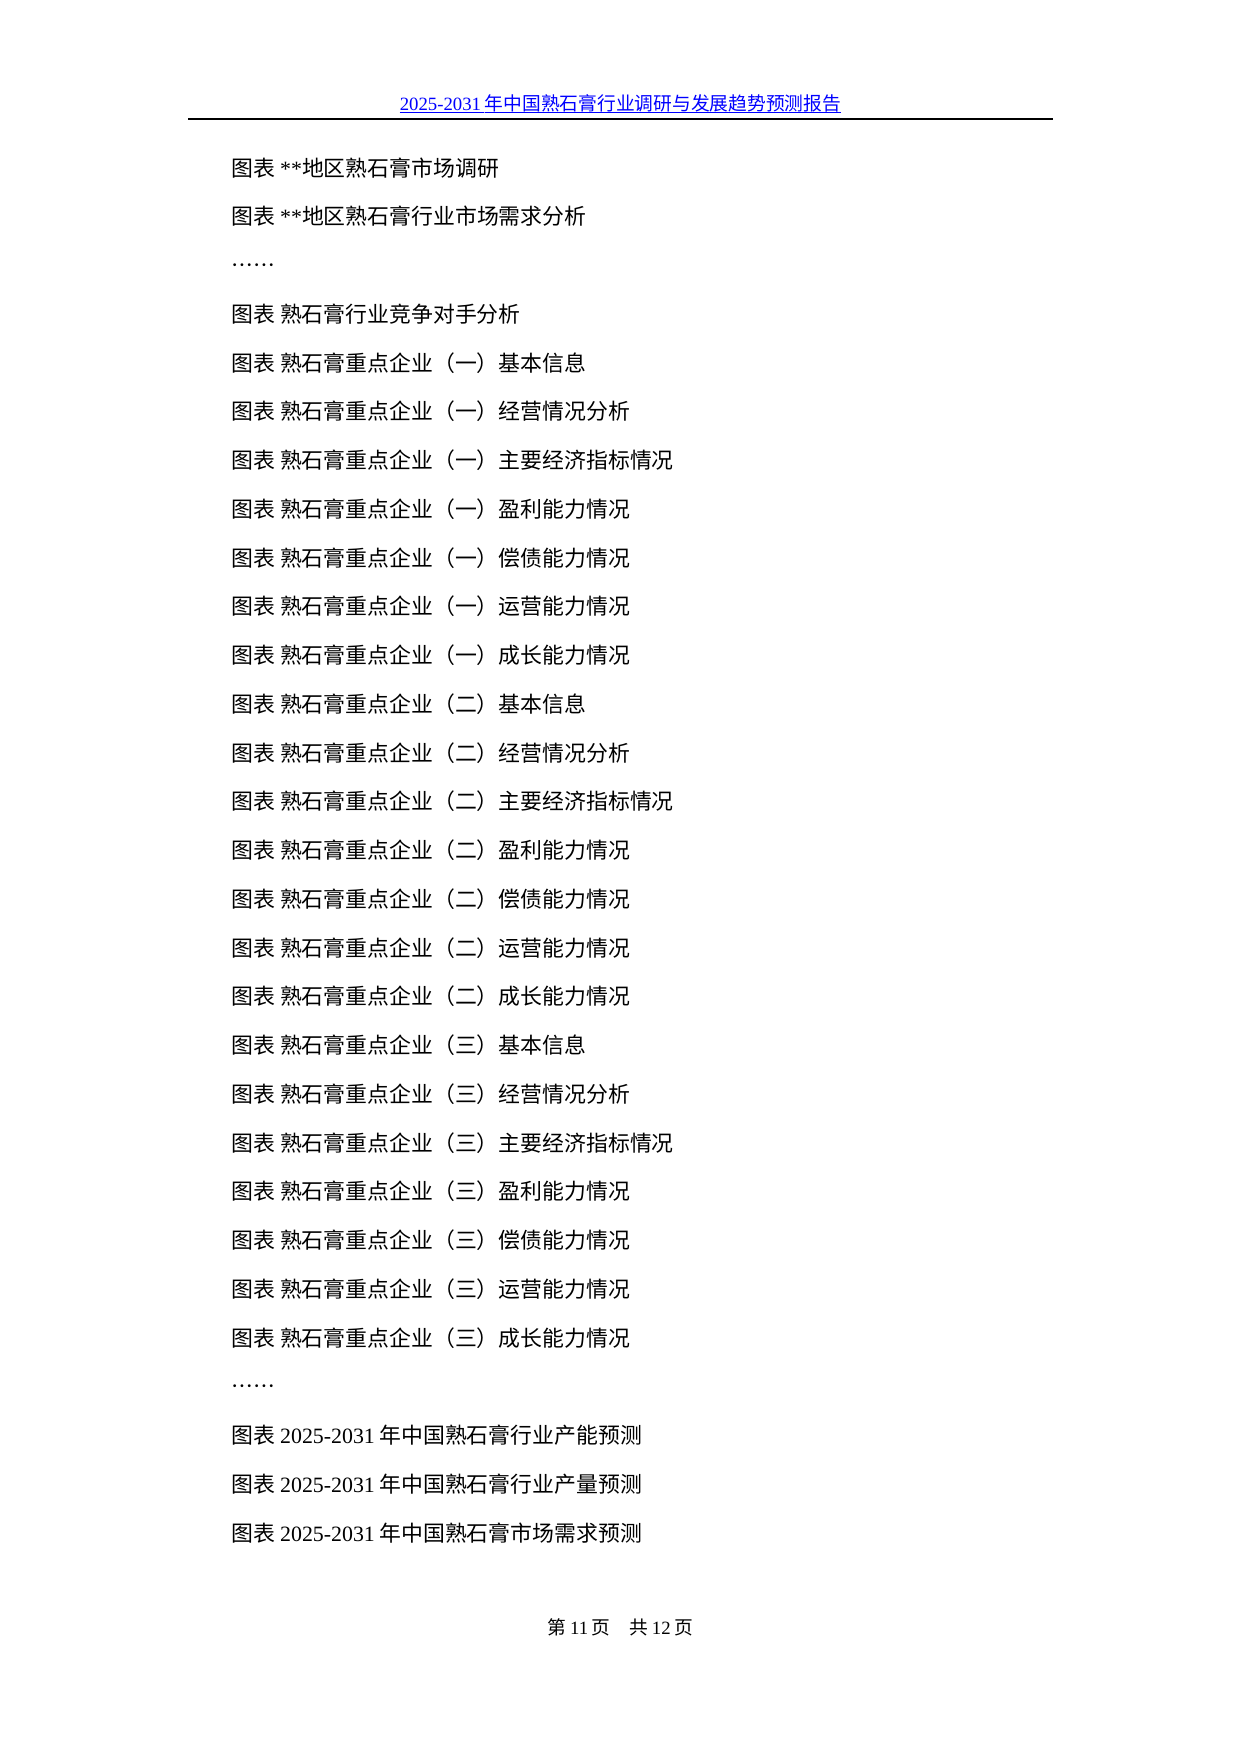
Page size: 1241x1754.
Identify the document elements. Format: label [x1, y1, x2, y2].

text [187, 150, 1053, 1548]
